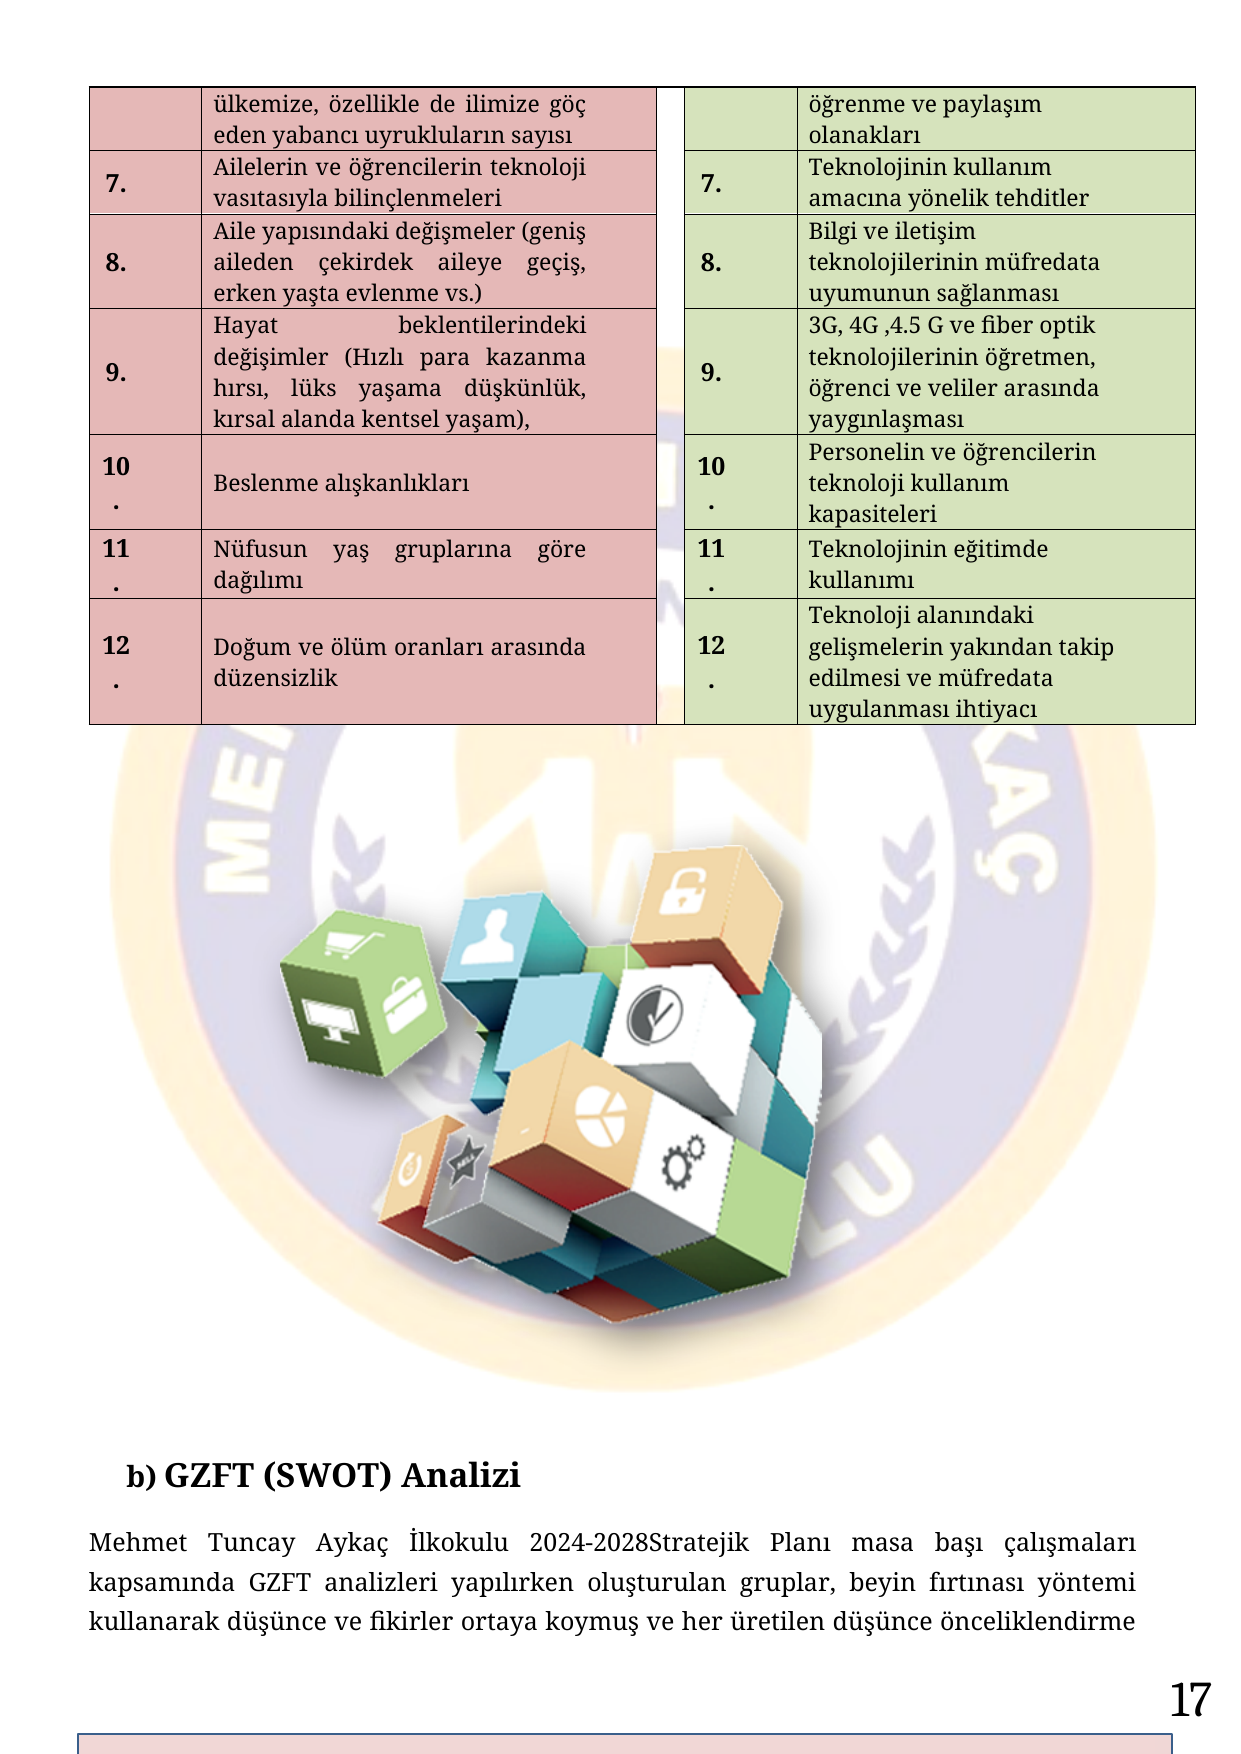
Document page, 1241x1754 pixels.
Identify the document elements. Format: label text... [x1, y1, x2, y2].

table_cell Doğum ve ölüm oranları arasında düzensizlik [202, 599, 656, 724]
table_cell Bilgi ve iletişim teknolojilerinin müfredata uyumunun sağlanması [798, 215, 1195, 308]
table_cell Personelin ve öğrencilerin teknoloji kullanım kapasiteleri [798, 435, 1195, 529]
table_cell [798, 88, 1195, 150]
table_cell 11. [685, 530, 797, 598]
table_cell 3G, 4G ,4.5 G ve fiber optik teknolojilerinin öğretmen, öğrenci ve veliler arasında yaygınlaşması [798, 309, 1195, 434]
table_cell Ailelerin ve öğrencilerin teknoloji vasıtasıyla bilinçlenmeleri [202, 151, 656, 213]
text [89, 1525, 1137, 1637]
table_cell Teknoloji alanındaki gelişmelerin yakından takip edilmesi ve müfredata uygulanması ihtiyacı [798, 599, 1195, 724]
table_cell 10. [90, 435, 201, 529]
table_cell Nüfusun yaş gruplarına göre dağılımı [202, 530, 656, 598]
table_cell Aile yapısındaki değişmeler (geniş aileden çekirdek aileye geçiş, erken yaşta evlenme vs.) [202, 215, 656, 308]
table_cell 10. [685, 435, 797, 529]
table_cell 7. [90, 151, 201, 213]
table_cell 11. [90, 530, 201, 598]
table_cell Teknolojinin kullanım amacına yönelik tehditler [798, 151, 1195, 213]
table_cell Hayat beklentilerindeki değişimler (Hızlı para kazanma hırsı, lüks yaşama düşkünlük, kırsal alanda kentsel yaşam), [202, 309, 656, 434]
table_cell 8. [685, 215, 797, 308]
table_cell 12. [90, 599, 201, 724]
table_cell 9. [685, 309, 797, 434]
table_cell Beslenme alışkanlıkları [202, 435, 656, 529]
table_cell 8. [90, 215, 201, 308]
list GZFT (SWOT) Analizi [126, 1452, 1137, 1497]
table_cell 12. [685, 599, 797, 724]
table_cell 6. [685, 88, 797, 150]
picture [280, 845, 822, 1331]
table_cell 6. [90, 88, 201, 150]
table_cell 7. [685, 151, 797, 213]
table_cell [202, 88, 656, 150]
table_cell Teknolojinin eğitimde kullanımı [798, 530, 1195, 598]
table_cell 9. [90, 309, 201, 434]
